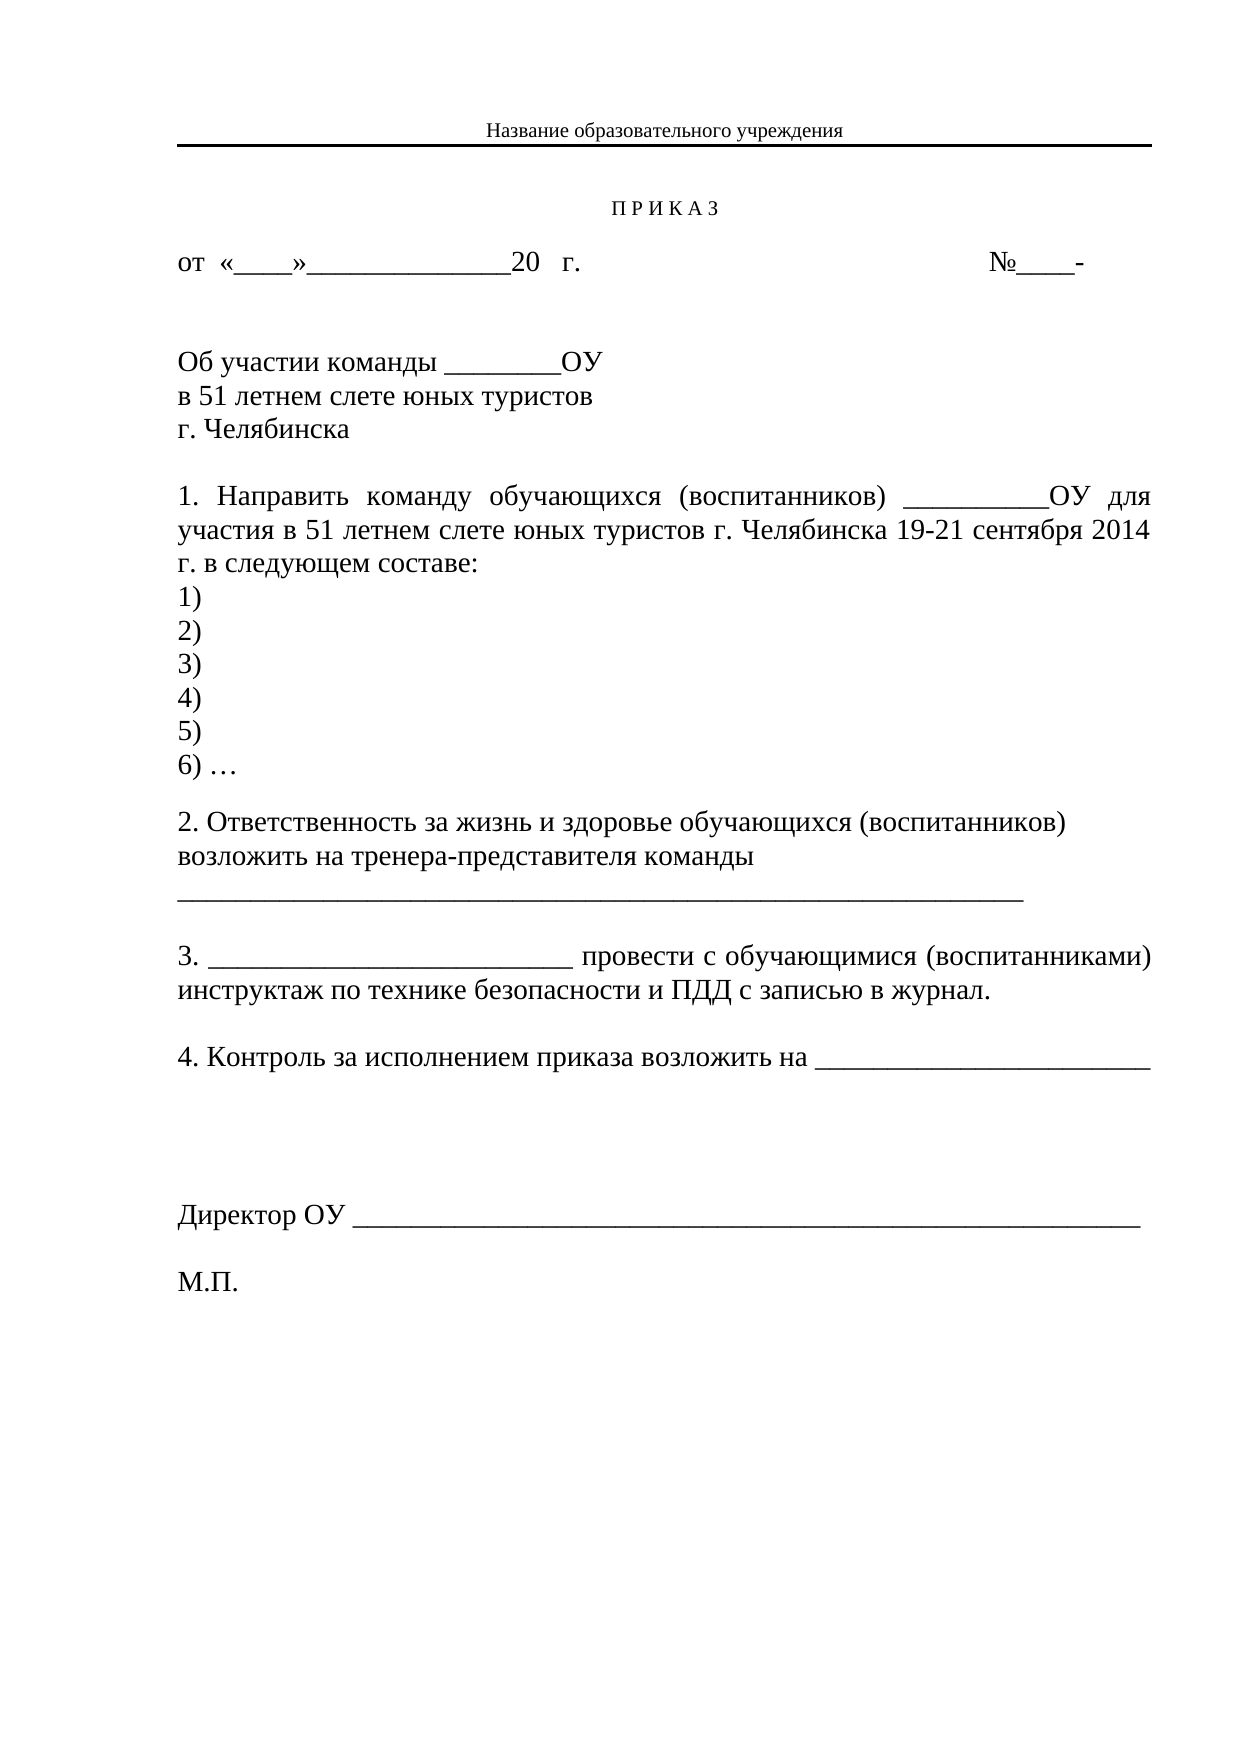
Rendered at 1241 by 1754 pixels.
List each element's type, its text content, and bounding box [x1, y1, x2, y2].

text 6) … [102, 747, 1152, 780]
text 2. Ответственность за жизнь и здоровье обучающихся (воспитанников) возложить на тренера-представителя команды __________________________________________________________ [177, 804, 1152, 905]
text 3) [102, 646, 1152, 680]
text 5) [102, 713, 1152, 747]
text Об участии команды ________ОУ [177, 344, 1152, 378]
text Директор ОУ ______________________________________________________ [177, 1197, 1152, 1231]
text от «____»______________20 г. №____- [177, 244, 1152, 277]
text 1. Направить команду обучающихся (воспитанников) __________ОУ для участия в 51 летнем слете юных туристов г. Челябинска 19-21 сентября 2014 г. в следующем составе: [177, 478, 1152, 579]
text 4) [102, 680, 1152, 713]
text 3. _________________________ провести с обучающимися (воспитанниками) инструктаж по технике безопасности и ПДД с записью в журнал. [177, 938, 1152, 1006]
text 1) [102, 579, 1152, 613]
text 2) [102, 613, 1152, 646]
text Название образовательного учреждения [177, 118, 1152, 144]
text 4. Контроль за исполнением приказа возложить на _______________________ [177, 1039, 1152, 1073]
text П Р И К А З [177, 196, 1152, 219]
text в 51 летнем слете юных туристов [177, 378, 1152, 411]
text г. Челябинска [177, 411, 1152, 445]
text М.П. [177, 1264, 1152, 1298]
